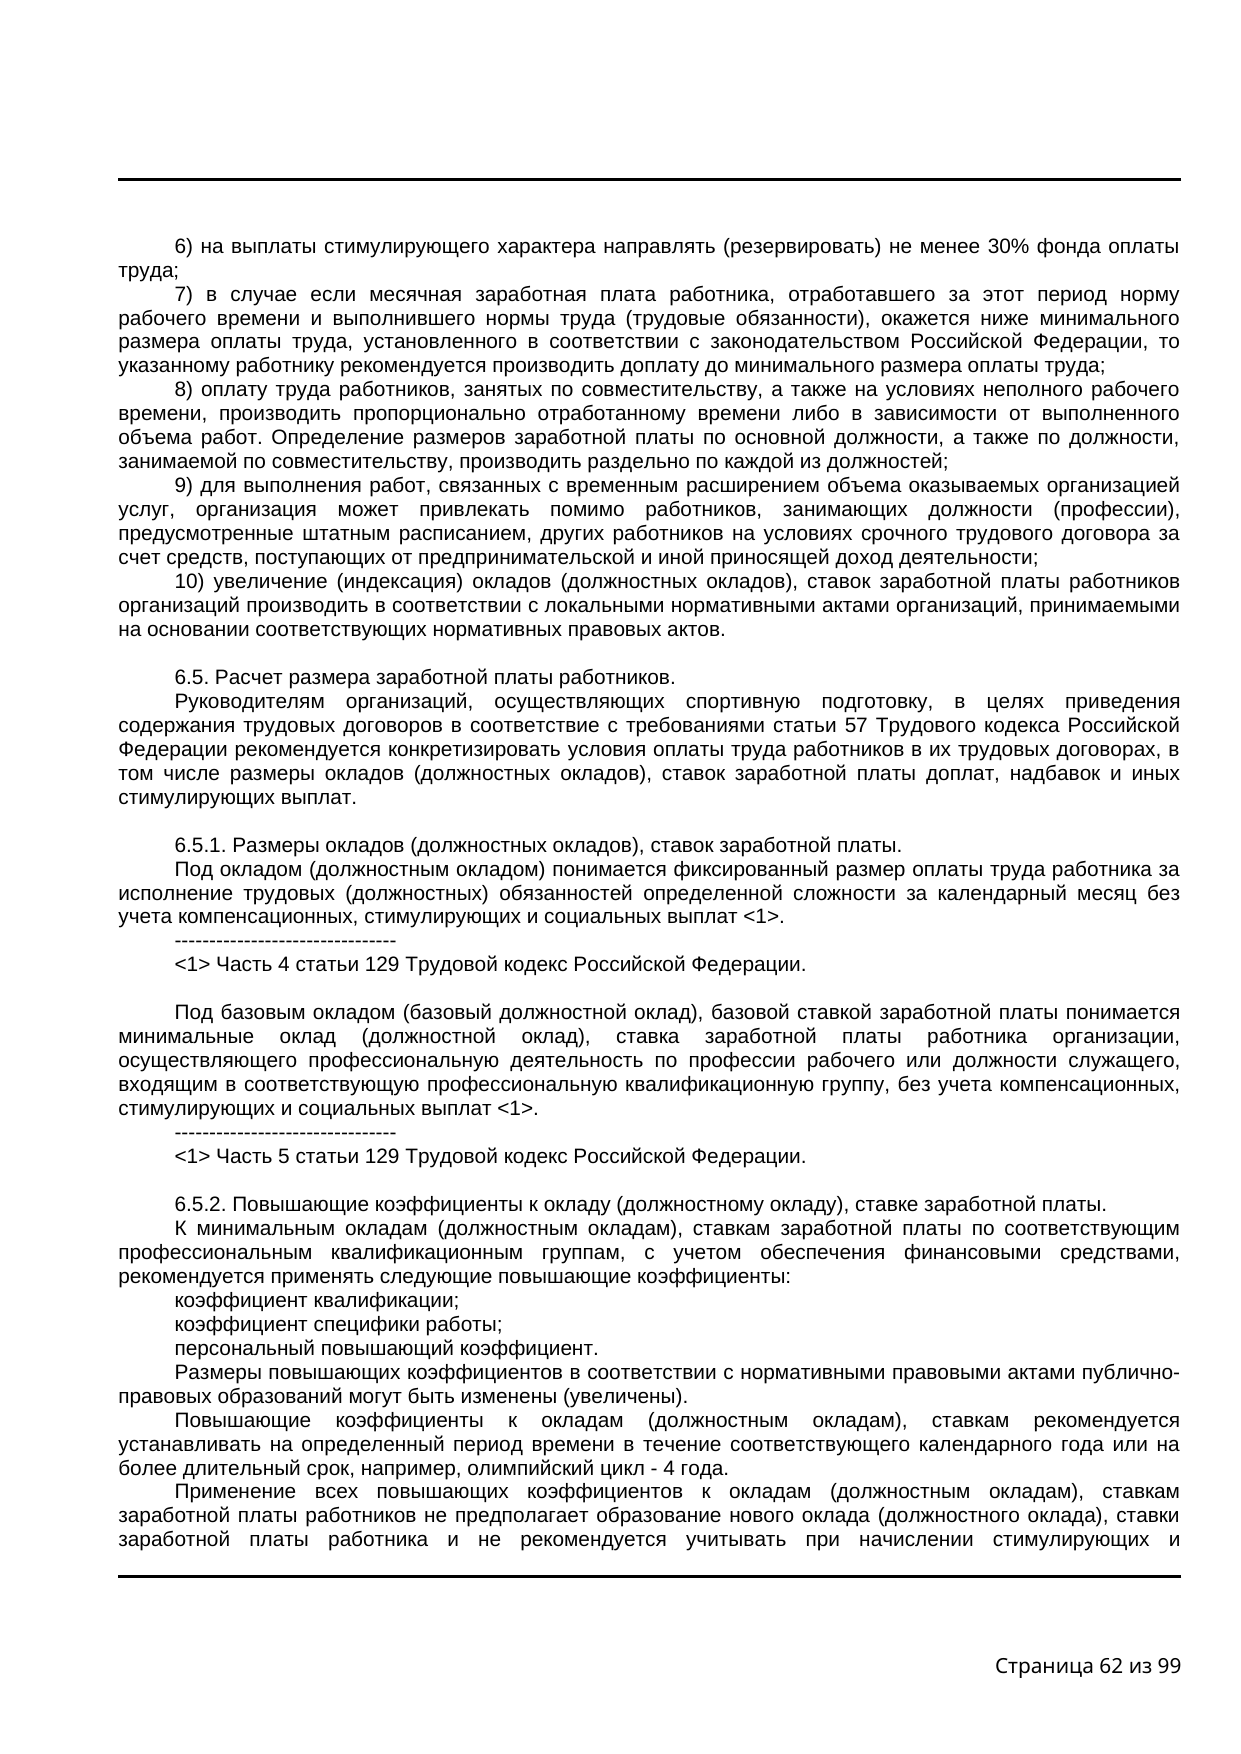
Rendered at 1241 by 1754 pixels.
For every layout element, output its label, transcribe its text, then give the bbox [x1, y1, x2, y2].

text коэффициент специфики работы; [118, 1312, 1181, 1336]
text Повышающие коэффициенты к окладам (должностным окладам), ставкам рекомендуется устанавливать на определенный период времени в течение соответствующего календарного года или на более длительный срок, например, олимпийский цикл - 4 года. [118, 1407, 1181, 1479]
text 6.5.2. Повышающие коэффициенты к окладу (должностному окладу), ставке заработной платы. [118, 1192, 1181, 1216]
text Руководителям организаций, осуществляющих спортивную подготовку, в целях приведения содержания трудовых договоров в соответствие с требованиями статьи 57 Трудового кодекса Российской Федерации рекомендуется конкретизировать условия оплаты труда работников в их трудовых договорах, в том числе размеры окладов (должностных окладов), ставок заработной платы доплат, надбавок и иных стимулирующих выплат. [118, 689, 1181, 808]
text К минимальным окладам (должностным окладам), ставкам заработной платы по соответствующим профессиональным квалификационным группам, с учетом обеспечения финансовыми средствами, рекомендуется применять следующие повышающие коэффициенты: [118, 1216, 1181, 1288]
text коэффициент квалификации; [118, 1288, 1181, 1312]
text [118, 1479, 1181, 1551]
text <1> Часть 5 статьи 129 Трудовой кодекс Российской Федерации. [118, 1144, 1181, 1168]
text персональный повышающий коэффициент. [118, 1336, 1181, 1359]
text -------------------------------- [118, 1120, 1181, 1144]
text 9) для выполнения работ, связанных с временным расширением объема оказываемых организацией услуг, организация может привлекать помимо работников, занимающих должности (профессии), предусмотренные штатным расписанием, других работников на условиях срочного трудового договора за счет средств, поступающих от предпринимательской и иной приносящей доход деятельности; [118, 473, 1181, 569]
text 6) на выплаты стимулирующего характера направлять (резервировать) не менее 30% фонда оплаты труда; [118, 233, 1181, 281]
text Под окладом (должностным окладом) понимается фиксированный размер оплаты труда работника за исполнение трудовых (должностных) обязанностей определенной сложности за календарный месяц без учета компенсационных, стимулирующих и социальных выплат <1>. [118, 856, 1181, 928]
text Размеры повышающих коэффициентов в соответствии с нормативными правовыми актами публично-правовых образований могут быть изменены (увеличены). [118, 1359, 1181, 1407]
text 6.5. Расчет размера заработной платы работников. [118, 665, 1181, 689]
text 6.5.1. Размеры окладов (должностных окладов), ставок заработной платы. [118, 832, 1181, 856]
text Под базовым окладом (базовый должностной оклад), базовой ставкой заработной платы понимается минимальные оклад (должностной оклад), ставка заработной платы работника организации, осуществляющего профессиональную деятельность по профессии рабочего или должности служащего, входящим в соответствующую профессиональную квалификационную группу, без учета компенсационных, стимулирующих и социальных выплат <1>. [118, 1000, 1181, 1120]
text <1> Часть 4 статьи 129 Трудовой кодекс Российской Федерации. [118, 952, 1181, 976]
text 10) увеличение (индексация) окладов (должностных окладов), ставок заработной платы работников организаций производить в соответствии с локальными нормативными актами организаций, принимаемыми на основании соответствующих нормативных правовых актов. [118, 569, 1181, 641]
text 7) в случае если месячная заработная плата работника, отработавшего за этот период норму рабочего времени и выполнившего нормы труда (трудовые обязанности), окажется ниже минимального размера оплаты труда, установленного в соответствии с законодательством Российской Федерации, то указанному работнику рекомендуется производить доплату до минимального размера оплаты труда; [118, 281, 1181, 377]
text -------------------------------- [118, 928, 1181, 952]
text 8) оплату труда работников, занятых по совместительству, а также на условиях неполного рабочего времени, производить пропорционально отработанному времени либо в зависимости от выполненного объема работ. Определение размеров заработной платы по основной должности, а также по должности, занимаемой по совместительству, производить раздельно по каждой из должностей; [118, 377, 1181, 473]
